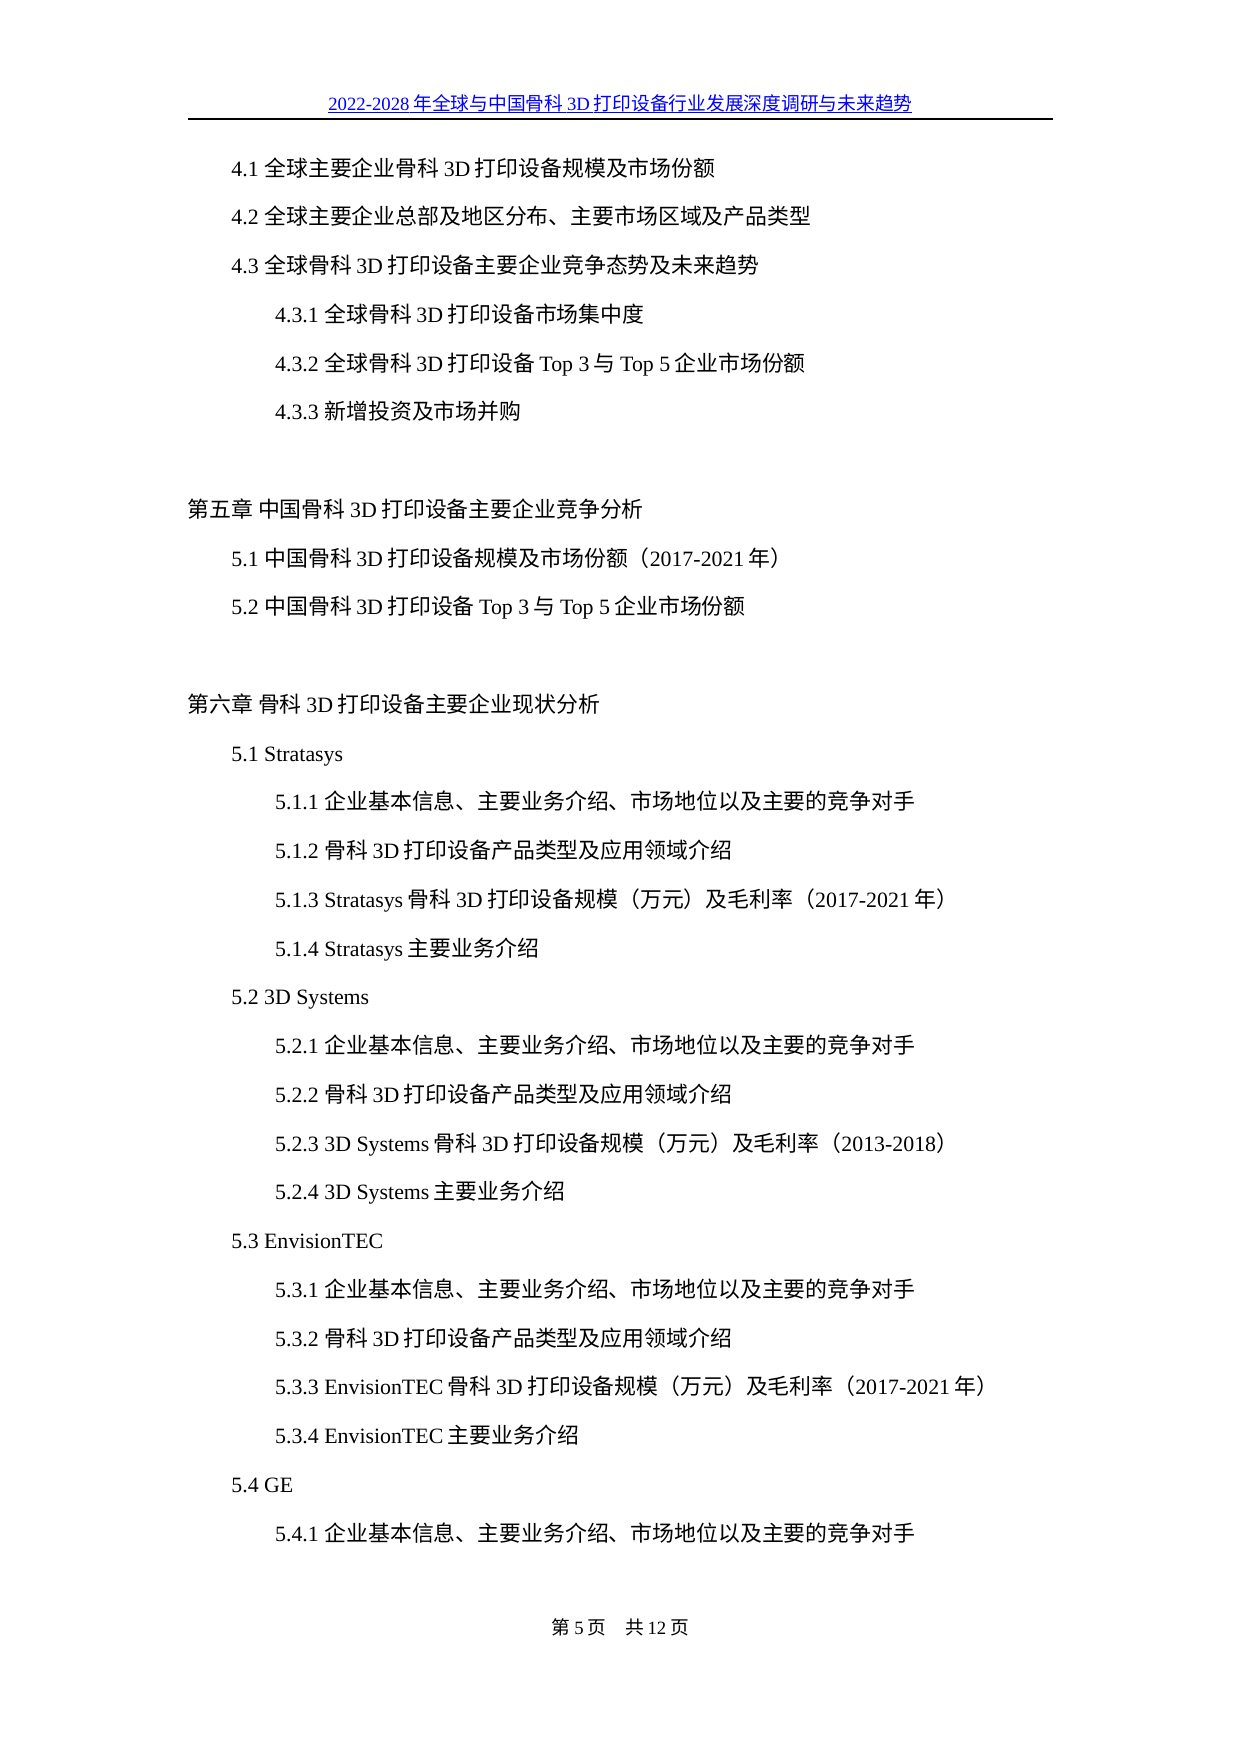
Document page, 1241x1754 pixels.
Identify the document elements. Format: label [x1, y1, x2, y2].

text [187, 150, 1053, 1548]
